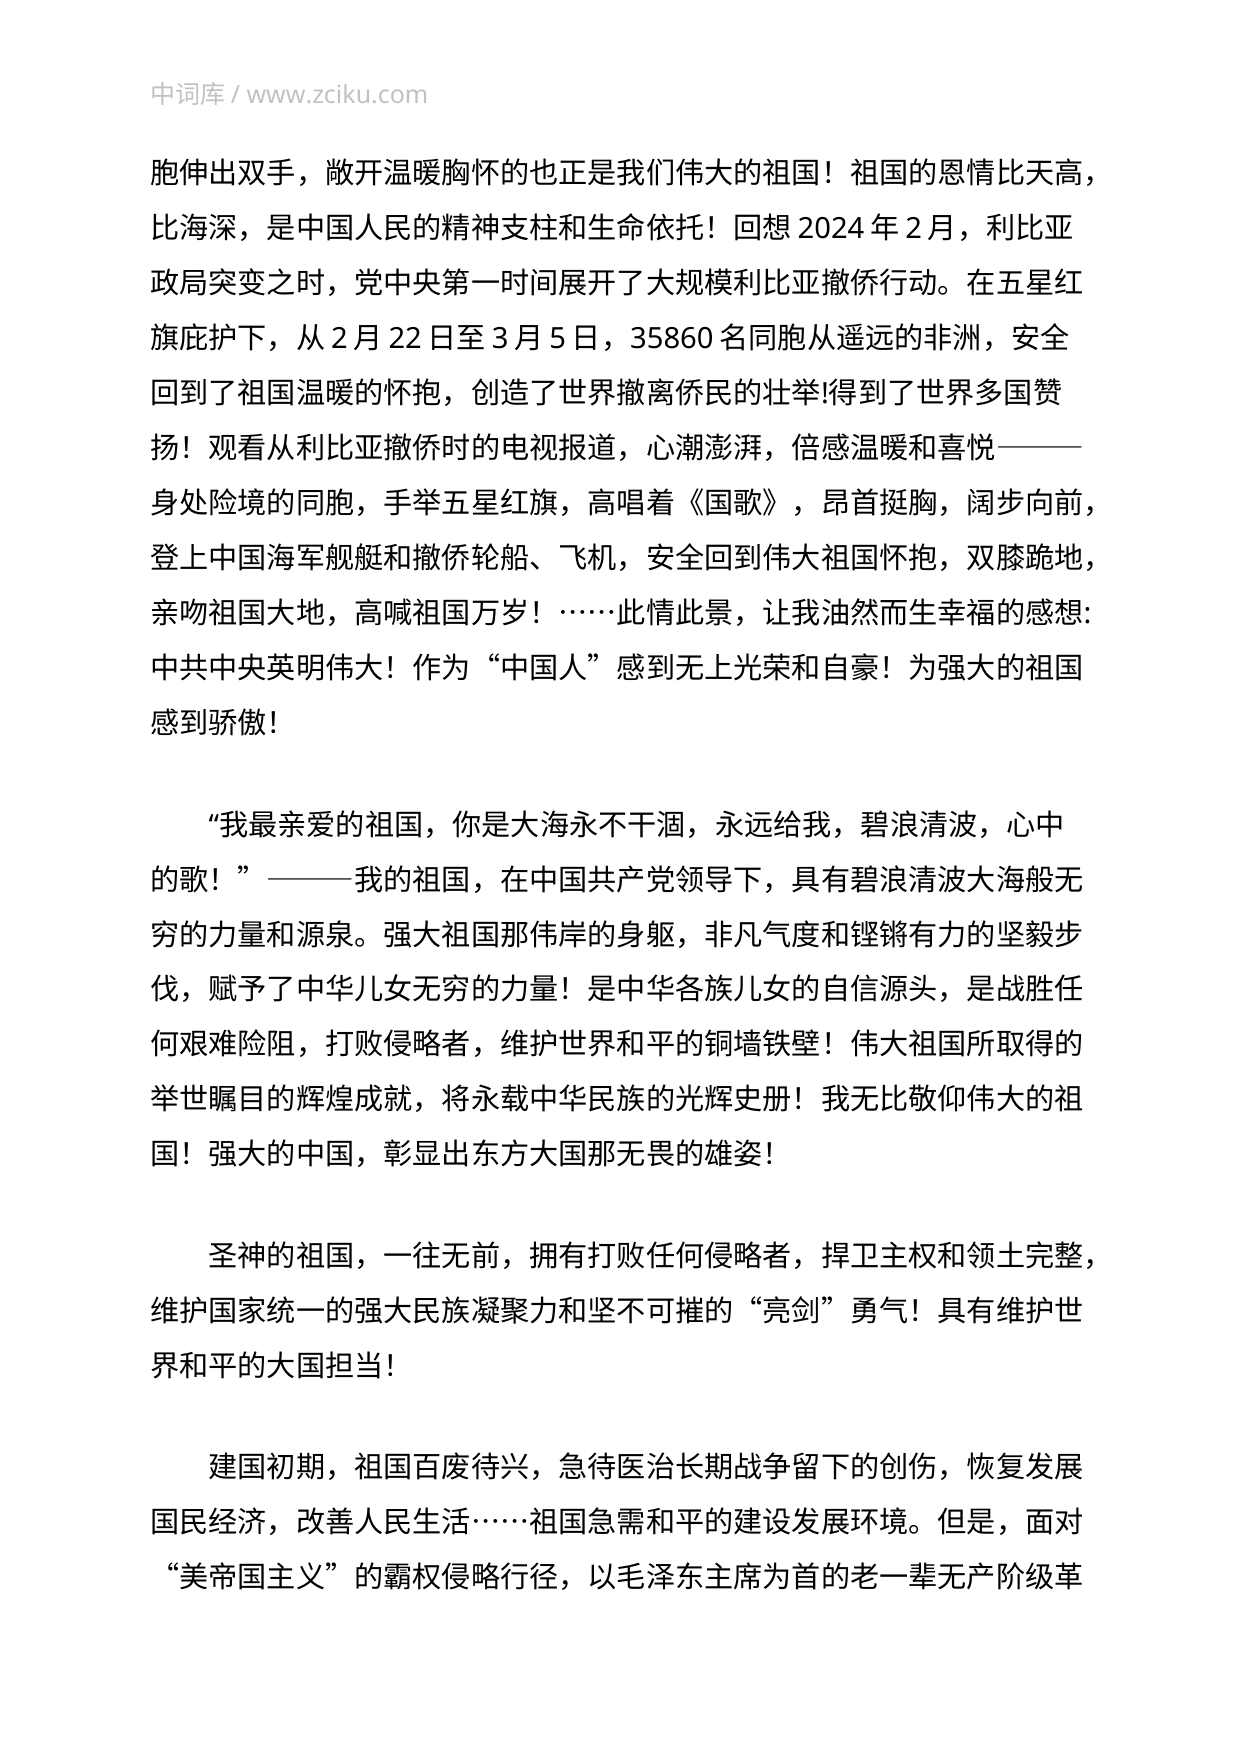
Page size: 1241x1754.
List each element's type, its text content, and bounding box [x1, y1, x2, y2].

text “我最亲爱的祖国，你是大海永不干涸，永远给我，碧浪清波，心中的歌！”———我的祖国，在中国共产党领导下，具有碧浪清波大海般无穷的力量和源泉。强大祖国那伟岸的身躯，非凡气度和铿锵有力的坚毅步伐，赋予了中华儿女无穷的力量！是中华各族儿女的自信源头，是战胜任何艰难险阻，打败侵略者，维护世界和平的铜墙铁壁！伟大祖国所取得的举世瞩目的辉煌成就，将永载中华民族的光辉史册！我无比敬仰伟大的祖国！强大的中国，彰显出东方大国那无畏的雄姿！ [150, 801, 1090, 1173]
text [150, 150, 1090, 742]
text 圣神的祖国，一往无前，拥有打败任何侵略者，捍卫主权和领土完整，维护国家统一的强大民族凝聚力和坚不可摧的“亮剑”勇气！具有维护世界和平的大国担当！ [150, 1232, 1090, 1384]
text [150, 1444, 1090, 1596]
